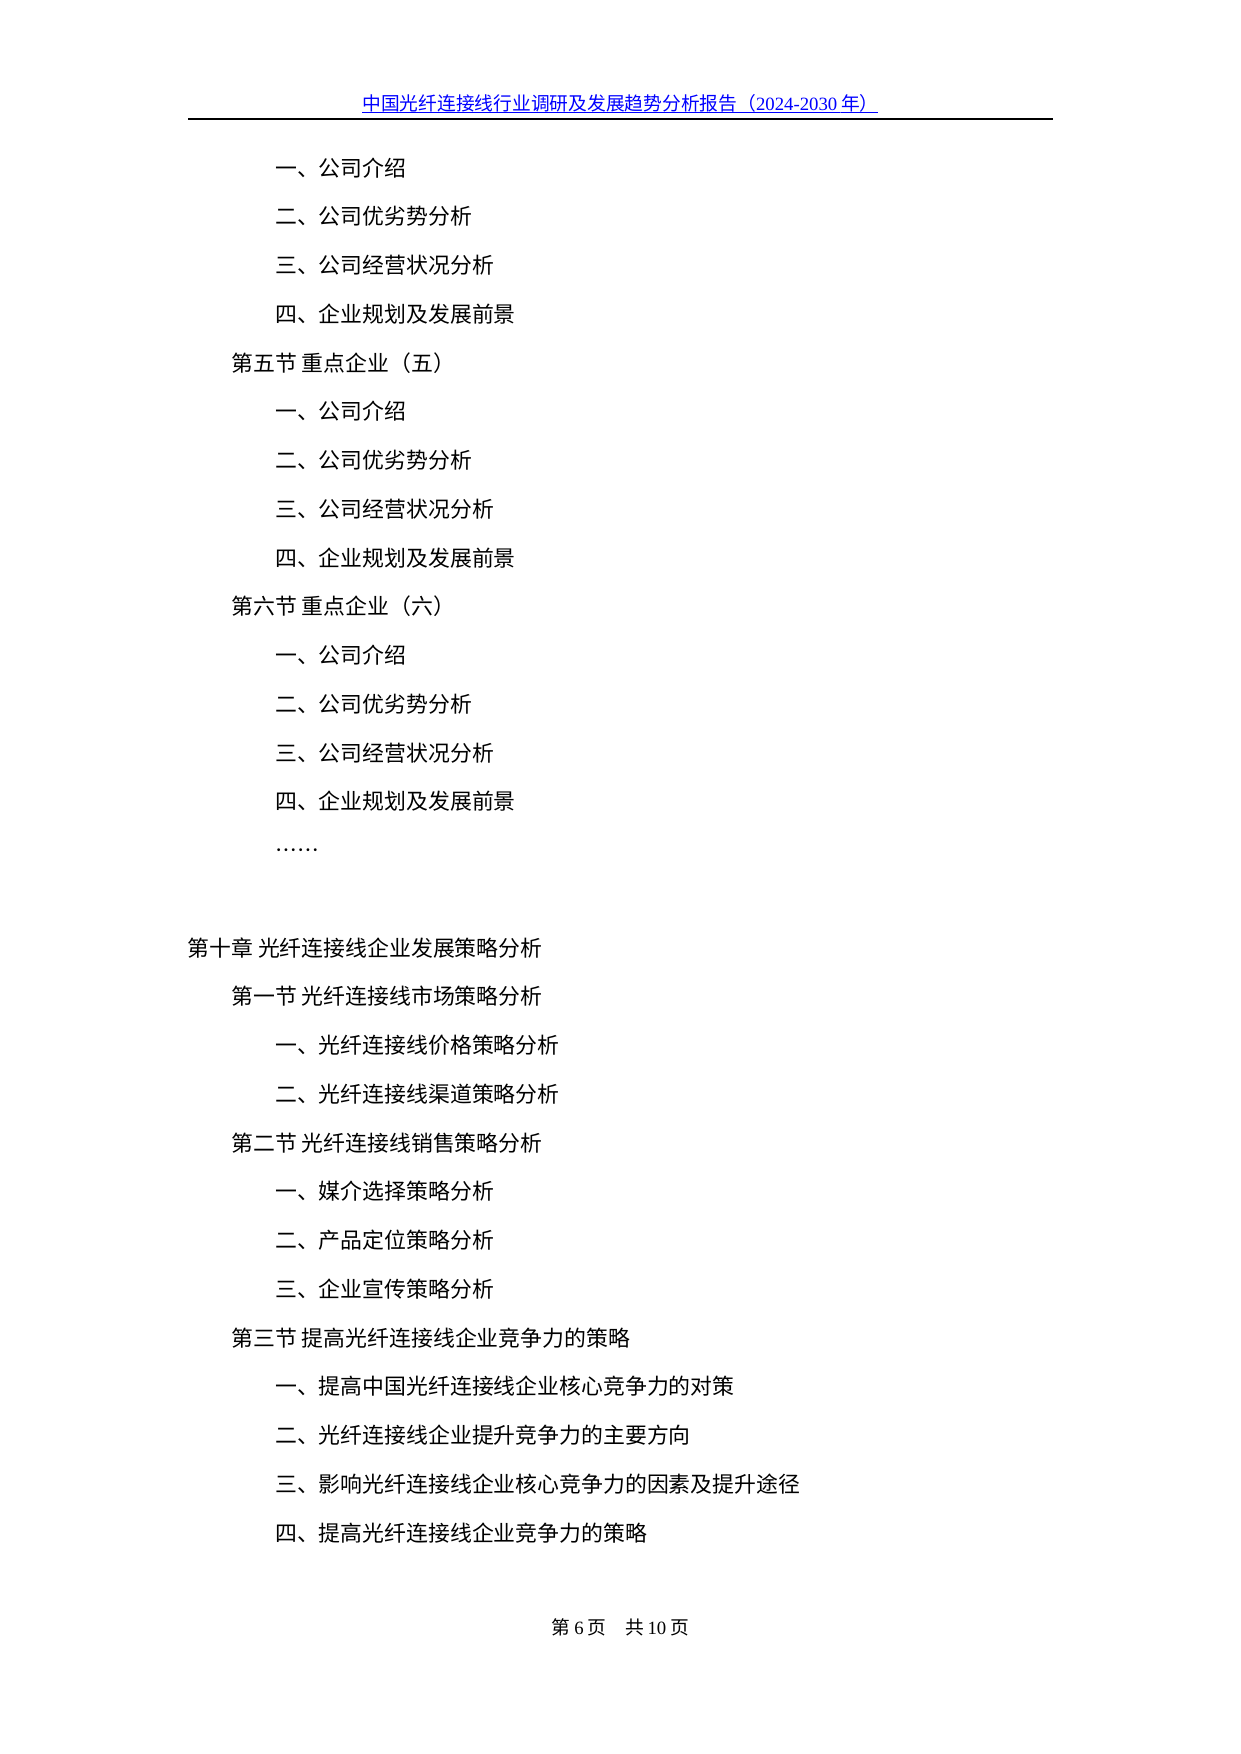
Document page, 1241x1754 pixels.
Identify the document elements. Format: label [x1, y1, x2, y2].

text [187, 150, 1053, 1548]
